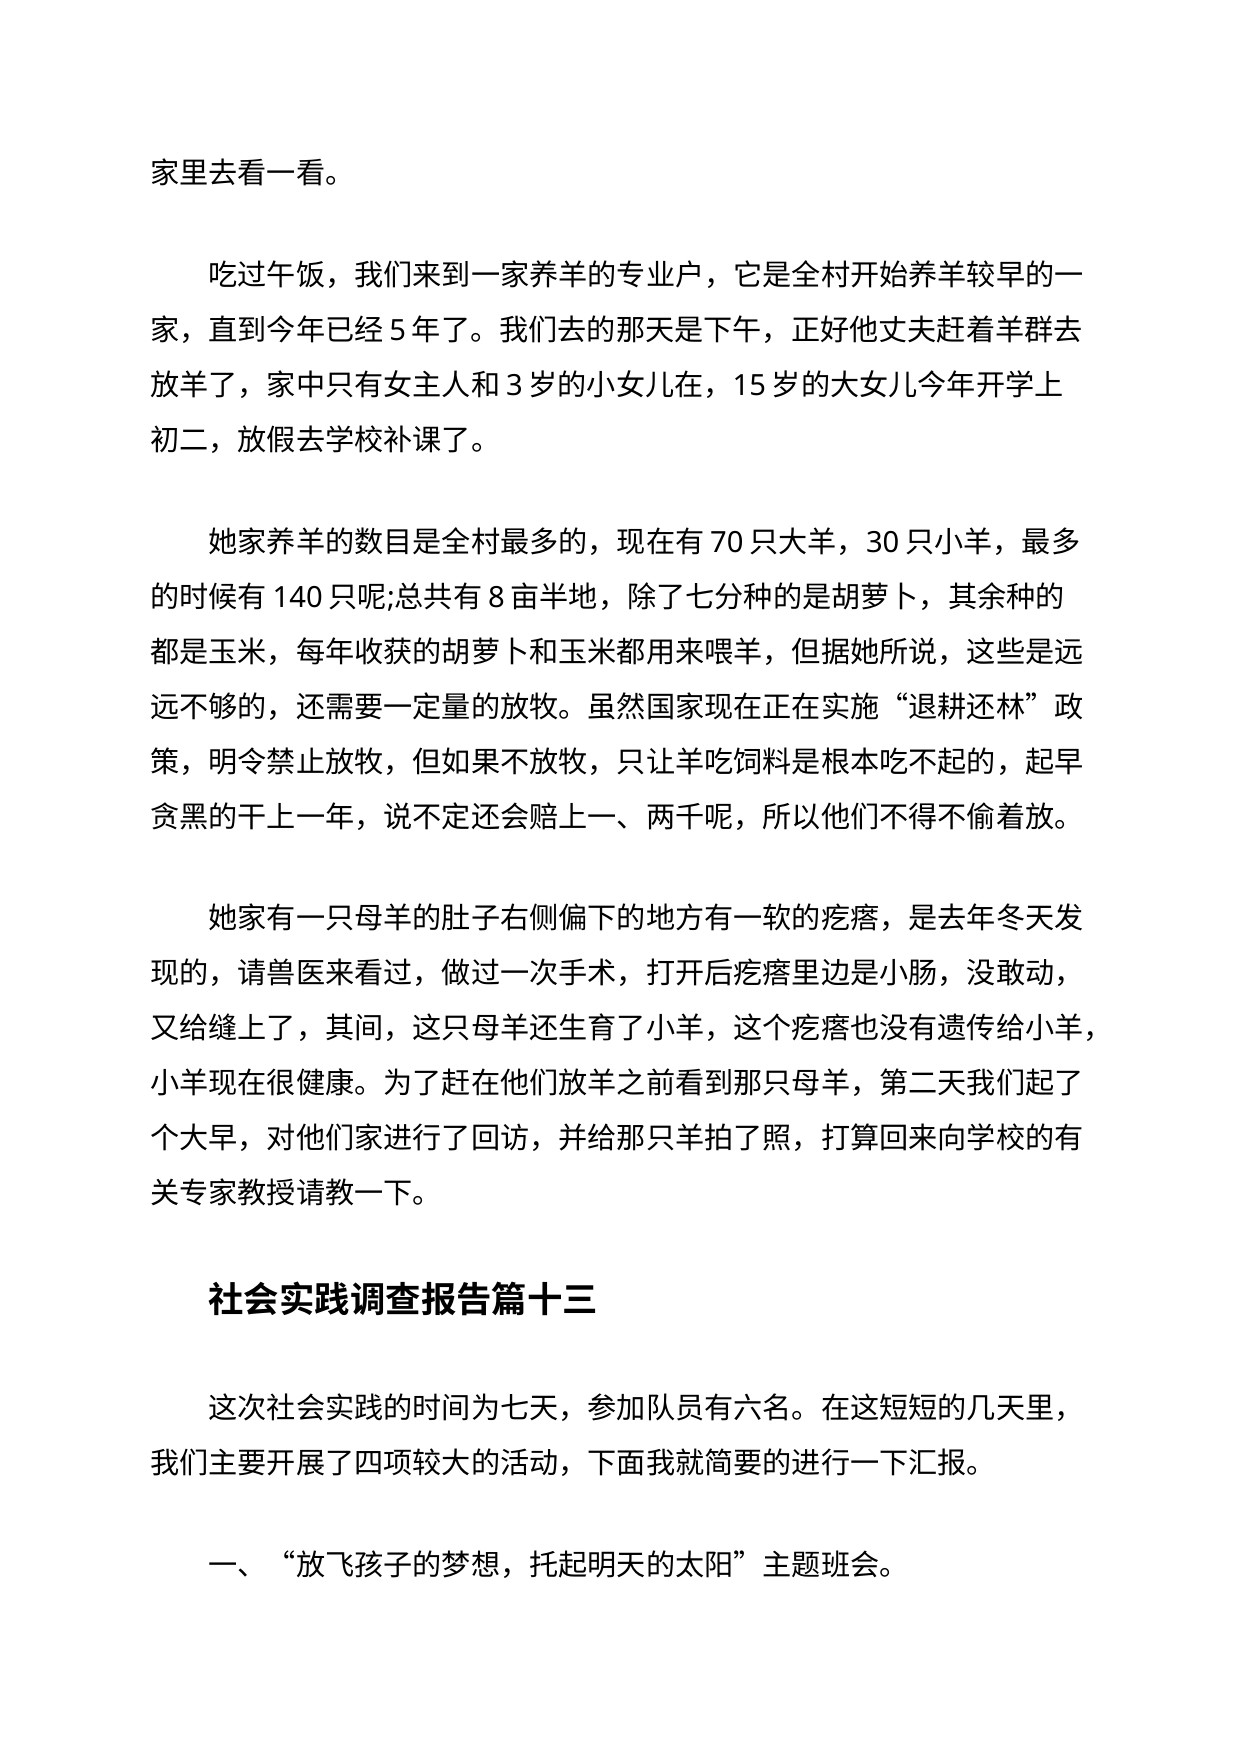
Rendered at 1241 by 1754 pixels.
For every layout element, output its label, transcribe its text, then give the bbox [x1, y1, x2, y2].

text 她家有一只母羊的肚子右侧偏下的地方有一软的疙瘩，是去年冬天发现的，请兽医来看过，做过一次手术，打开后疙瘩里边是小肠，没敢动，又给缝上了，其间，这只母羊还生育了小羊，这个疙瘩也没有遗传给小羊，小羊现在很健康。为了赶在他们放羊之前看到那只母羊，第二天我们起了个大早，对他们家进行了回访，并给那只羊拍了照，打算回来向学校的有关专家教授请教一下。 [150, 895, 1090, 1212]
text 吃过午饭，我们来到一家养羊的专业户，它是全村开始养羊较早的一家，直到今年已经5年了。我们去的那天是下午，正好他丈夫赶着羊群去放羊了，家中只有女主人和3岁的小女儿在，15岁的大女儿今年开学上初二，放假去学校补课了。 [150, 252, 1090, 459]
text 这次社会实践的时间为七天，参加队员有六名。在这短短的几天里，我们主要开展了四项较大的活动，下面我就简要的进行一下汇报。 [150, 1384, 1090, 1482]
text 她家养羊的数目是全村最多的，现在有70只大羊，30只小羊，最多的时候有140只呢;总共有8亩半地，除了七分种的是胡萝卜，其余种的都是玉米，每年收获的胡萝卜和玉米都用来喂羊，但据她所说，这些是远远不够的，还需要一定量的放牧。虽然国家现在正在实施“退耕还林”政策，明令禁止放牧，但如果不放牧，只让羊吃饲料是根本吃不起的，起早贪黑的干上一年，说不定还会赔上一、两千呢，所以他们不得不偷着放。 [150, 518, 1090, 835]
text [150, 150, 1090, 192]
text 一、“放飞孩子的梦想，托起明天的太阳”主题班会。 [150, 1541, 1090, 1583]
text 社会实践调查报告篇十三 [150, 1271, 1090, 1322]
